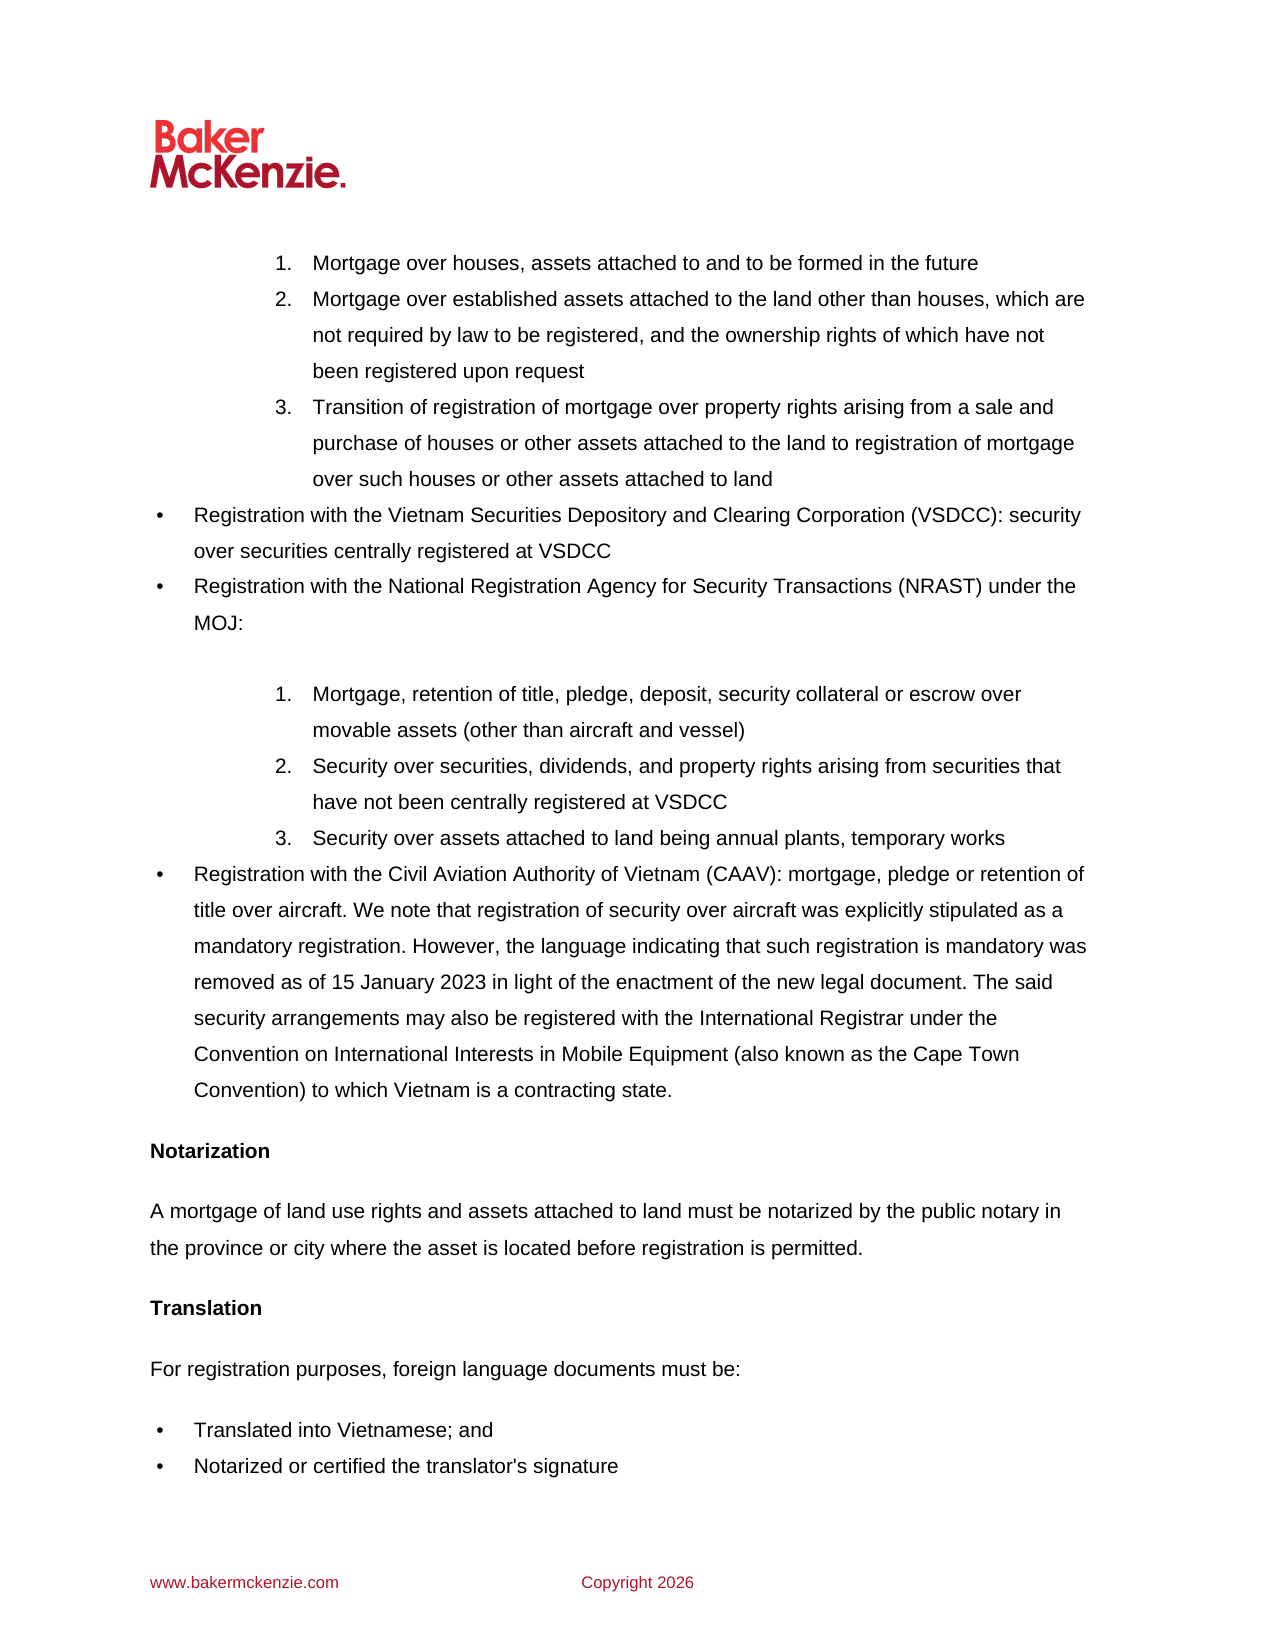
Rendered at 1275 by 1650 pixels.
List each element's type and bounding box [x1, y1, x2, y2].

picture [150, 120, 346, 189]
